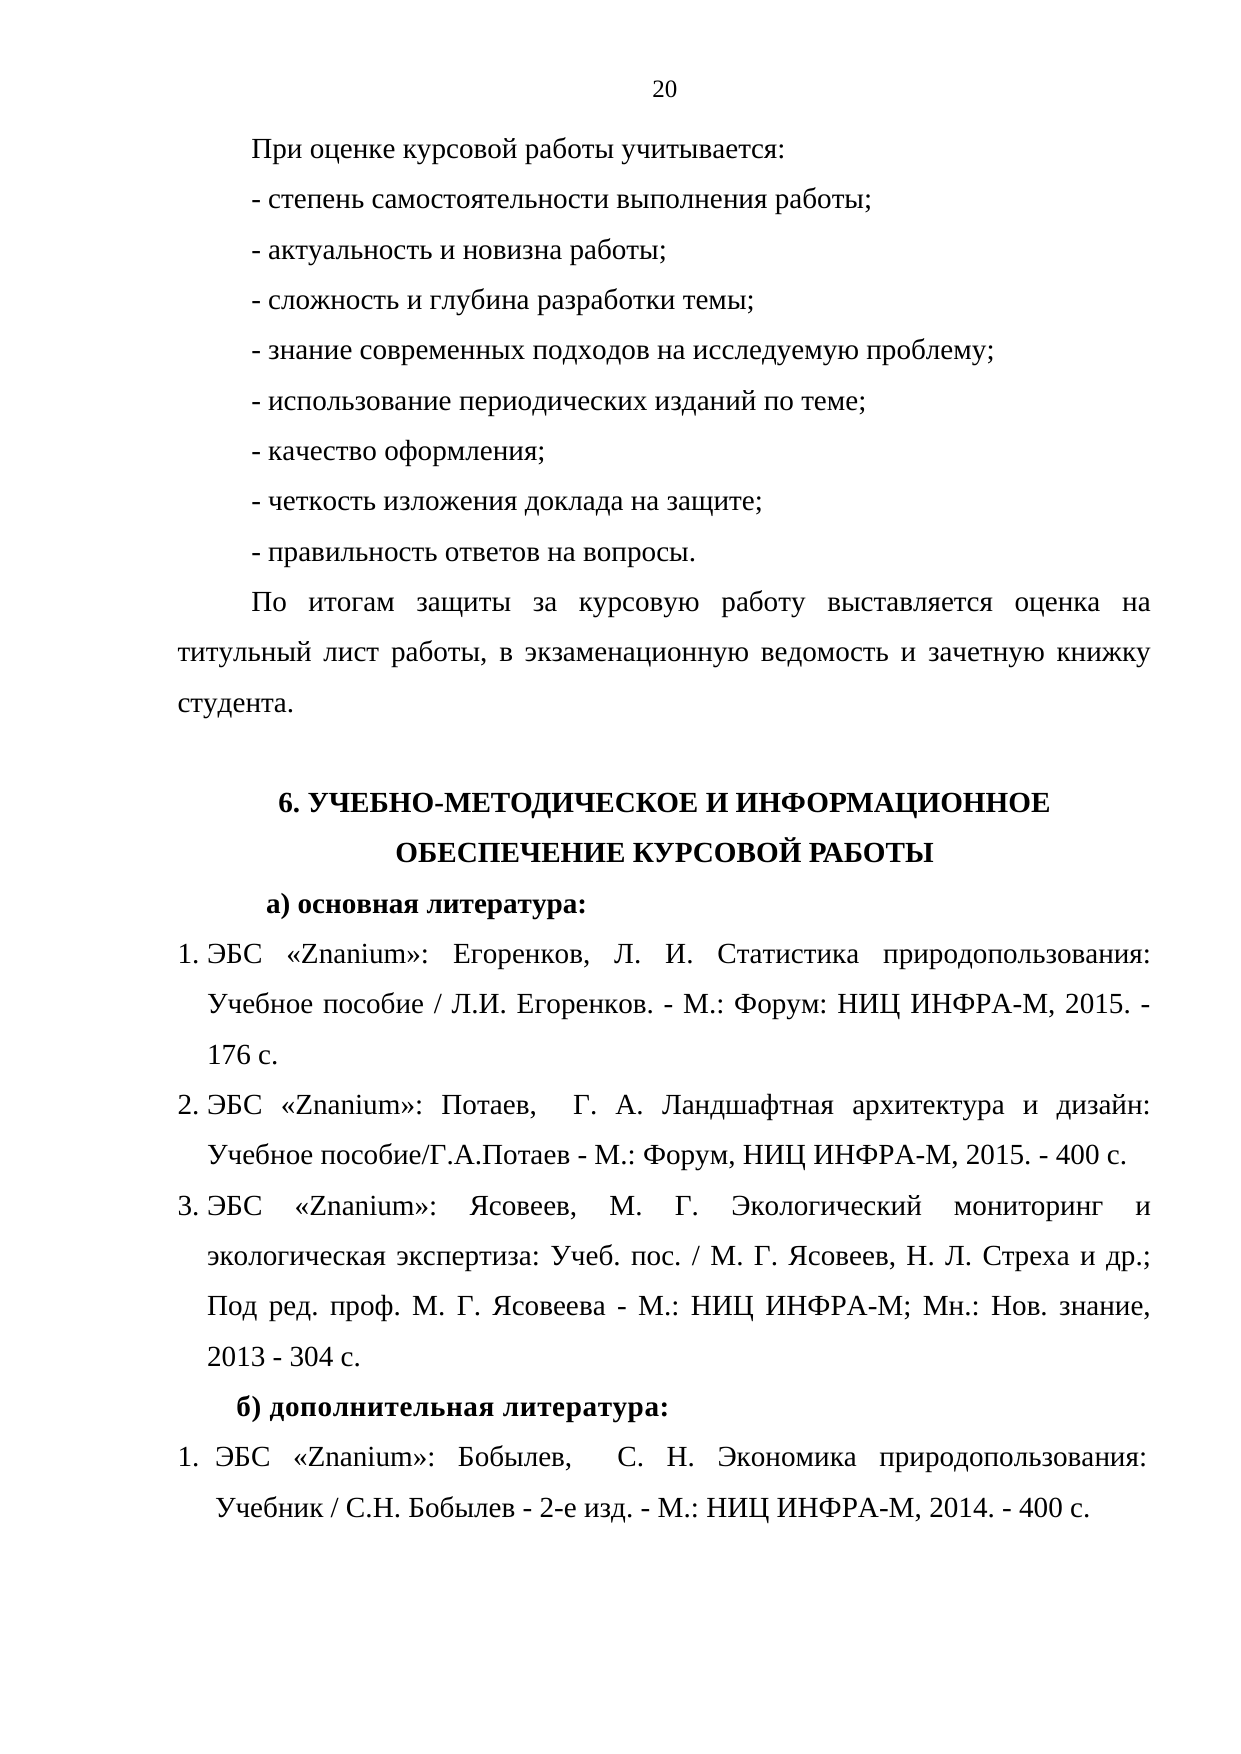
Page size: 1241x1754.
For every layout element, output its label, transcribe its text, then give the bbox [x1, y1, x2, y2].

list ЭБС «Znanium»: Бобылев, С. Н. Экономика природопользования: Учебник / С.Н. Бобылев - 2-e изд. - М.: НИЦ ИНФРА-М, 2014. - 400 с. [177, 1439, 1148, 1523]
list ЭБС «Znanium»: Потаев, Г. А. Ландшафтная архитектура и дизайн: Учебное пособие/Г.А.Потаев - М.: Форум, НИЦ ИНФРА-М, 2015. - 400 с. [177, 1087, 1152, 1171]
text - знание современных подходов на исследуемую проблему; [177, 332, 1152, 366]
text - правильность ответов на вопросы. [177, 534, 1152, 567]
text При оценке курсовой работы учитывается: [177, 131, 1152, 165]
text - сложность и глубина разработки темы; [177, 282, 1152, 316]
text - степень самостоятельности выполнения работы; [177, 182, 1152, 215]
list ЭБС «Znanium»: Ясовеев, М. Г. Экологический мониторинг и экологическая экспертиза: Учеб. пос. / М. Г. Ясовеев, Н. Л. Стреха и др.; Под ред. проф. М. Г. Ясовеева - М.: НИЦ ИНФРА-М; Мн.: Нов. знание, 2013 - 304 с. [177, 1188, 1152, 1372]
text - четкость изложения доклада на защите; [177, 483, 1152, 517]
text - качество оформления; [177, 433, 1152, 467]
text 6. УЧЕБНО-МЕТОДИЧЕСКОЕ И ИНФОРМАЦИОННОЕ ОБЕСПЕЧЕНИЕ КУРСОВОЙ РАБОТЫ [177, 785, 1152, 869]
list ЭБС «Znanium»: Егоренков, Л. И. Статистика природопользования: Учебное пособие / Л.И. Егоренков. - М.: Форум: НИЦ ИНФРА-М, 2015. - 176 с. [177, 936, 1152, 1070]
text - актуальность и новизна работы; [177, 232, 1152, 265]
text - использование периодических изданий по теме; [177, 383, 1152, 416]
text По итогам защиты за курсовую работу выставляется оценка на титульный лист работы, в экзаменационную ведомость и зачетную книжку студента. [177, 584, 1152, 718]
text а) основная литература: [177, 886, 1148, 919]
text б) дополнительная литература: [177, 1389, 1152, 1423]
